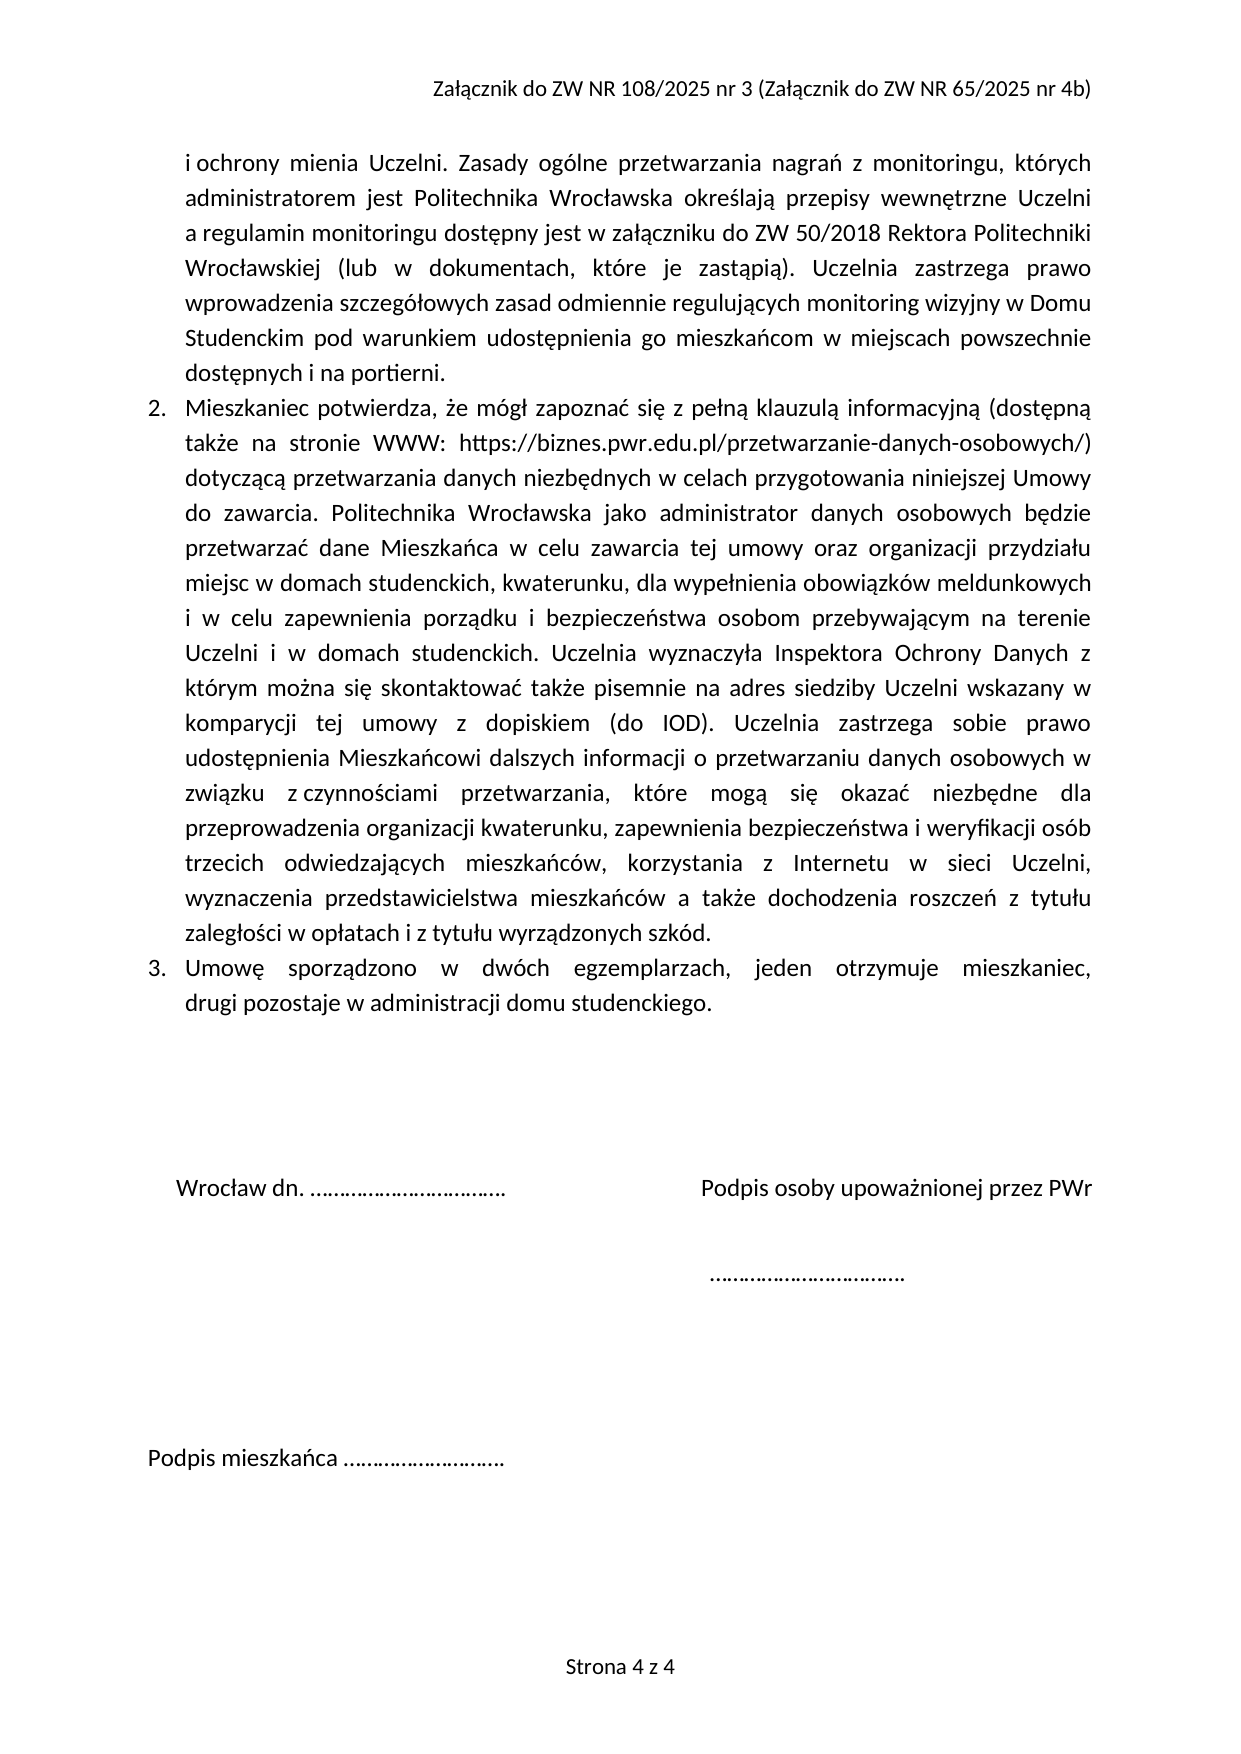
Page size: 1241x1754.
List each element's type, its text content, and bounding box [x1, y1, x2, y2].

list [148, 148, 1093, 388]
text Podpis mieszkańca ………………………. [148, 1443, 1093, 1473]
text ……………………………. [448, 1258, 1093, 1288]
list Umowę sporządzono w dwóch egzemplarzach, jeden otrzymuje mieszkaniec, drugi pozostaje w administracji domu studenckiego. [148, 953, 1093, 1018]
text Wrocław dn. ……………………………. Podpis osoby upoważnionej przez PWr [148, 1173, 1093, 1203]
list Mieszkaniec potwierdza, że mógł zapoznać się z pełną klauzulą informacyjną (dostępną także na stronie WWW: https://biznes.pwr.edu.pl/przetwarzanie-danych-osobowych/) dotyczącą przetwarzania danych niezbędnych w celach przygotowania niniejszej Umowy do zawarcia. Politechnika Wrocławska jako administrator danych osobowych będzie przetwarzać dane Mieszkańca w celu zawarcia tej umowy oraz organizacji przydziału miejsc w domach studenckich, kwaterunku, dla wypełnienia obowiązków meldunkowych i w celu zapewnienia porządku i bezpieczeństwa osobom przebywającym na terenie Uczelni i w domach studenckich. Uczelnia wyznaczyła Inspektora Ochrony Danych z którym można się skontaktować także pisemnie na adres siedziby Uczelni wskazany w komparycji tej umowy z dopiskiem (do IOD). Uczelnia zastrzega sobie prawo udostępnienia Mieszkańcowi dalszych informacji o przetwarzaniu danych osobowych w związku z czynnościami przetwarzania, które mogą się okazać niezbędne dla przeprowadzenia organizacji kwaterunku, zapewnienia bezpieczeństwa i weryfikacji osób trzecich odwiedzających mieszkańców, korzystania z Internetu w sieci Uczelni, wyznaczenia przedstawicielstwa mieszkańców a także dochodzenia roszczeń z tytułu zaległości w opłatach i z tytułu wyrządzonych szkód. [148, 393, 1093, 948]
